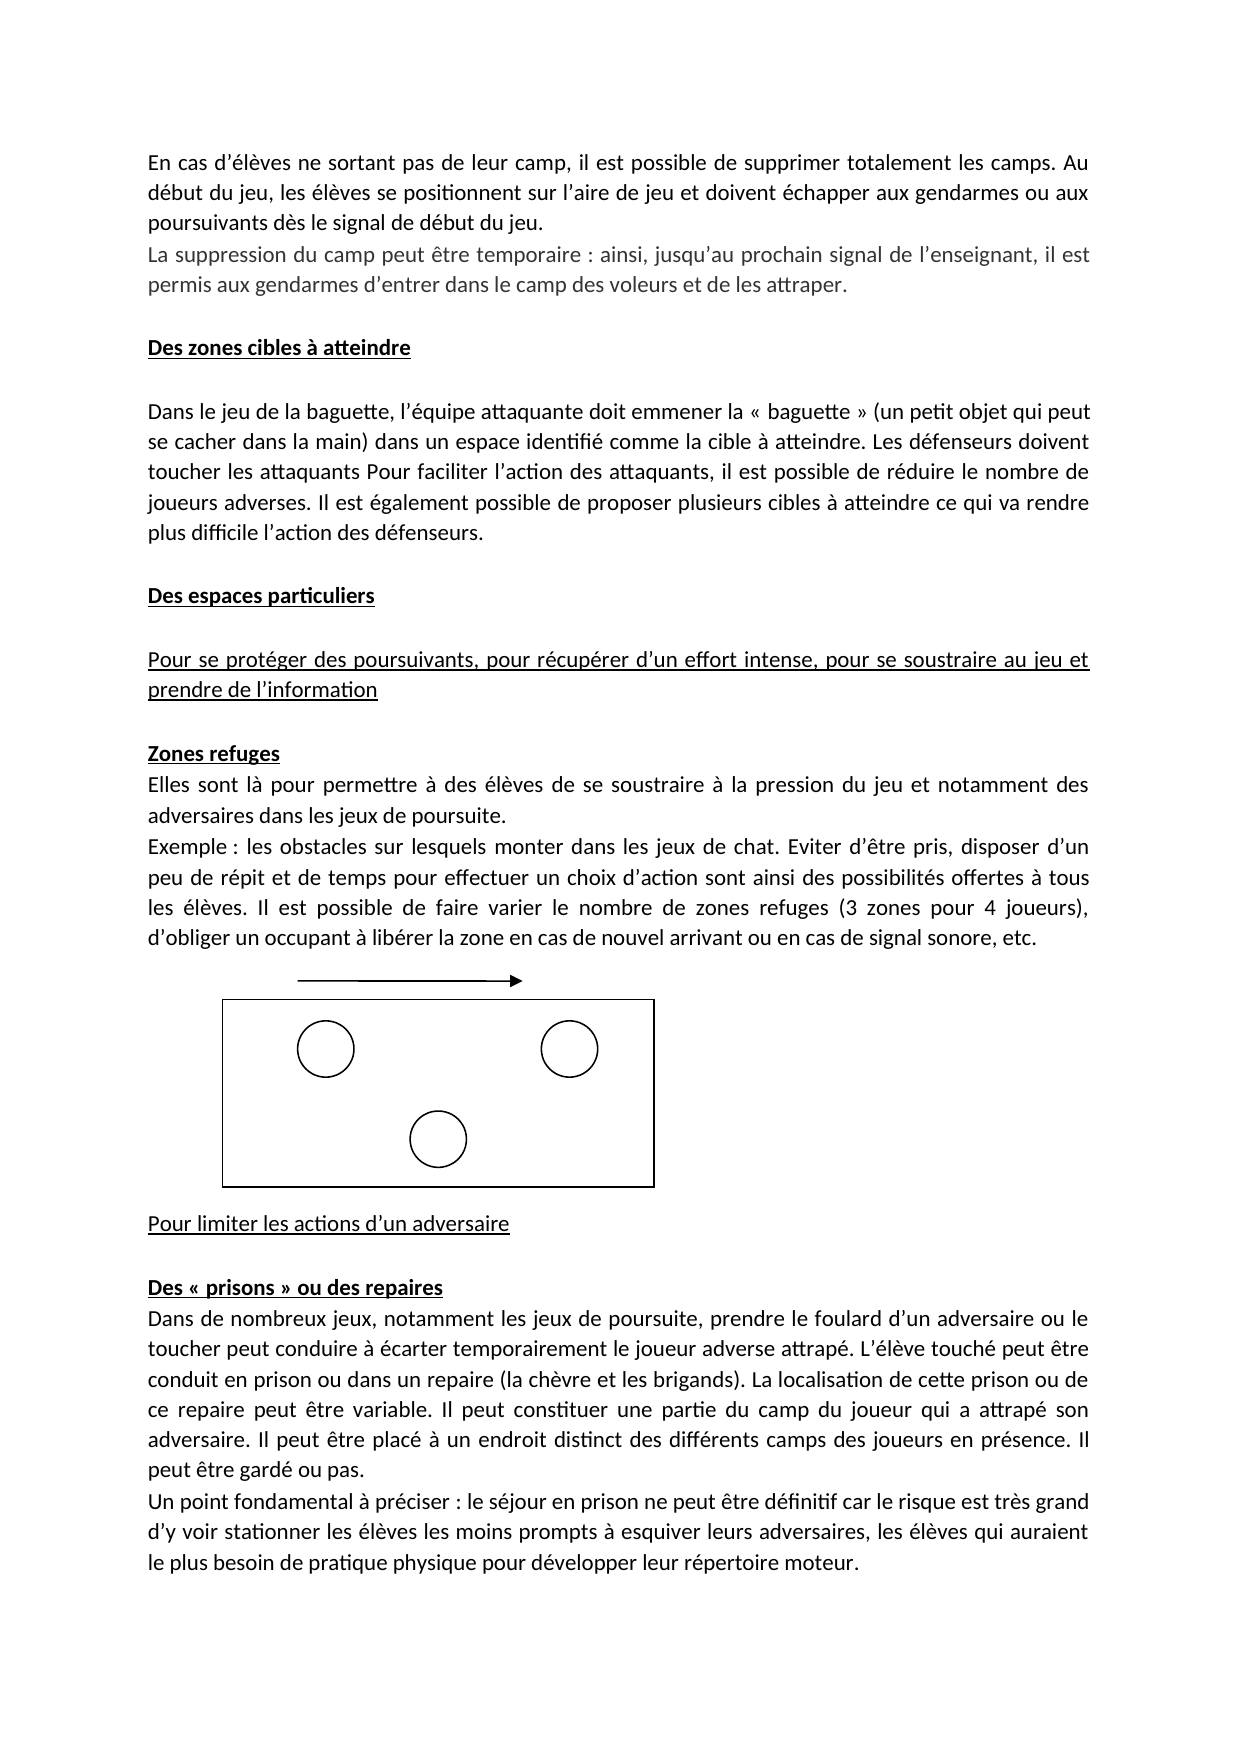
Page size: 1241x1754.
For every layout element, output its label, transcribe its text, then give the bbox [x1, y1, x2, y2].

text Dans le jeu de la baguette, l’équipe attaquante doit emmener la « baguette » (un petit objet qui peut se cacher dans la main) dans un espace identifié comme la cible à atteindre. Les défenseurs doivent toucher les attaquants Pour faciliter l’action des attaquants, il est possible de réduire le nombre de joueurs adverses. Il est également possible de proposer plusieurs cibles à atteindre ce qui va rendre plus difficile l’action des défenseurs. [148, 397, 1091, 546]
text Pour se protéger des poursuivants, pour récupérer d’un effort intense, pour se soustraire au jeu et prendre de l’information [148, 645, 1091, 703]
text La suppression du camp peut être temporaire : ainsi, jusqu’au prochain signal de l’enseignant, il est permis aux gendarmes d’entrer dans le camp des voleurs et de les attraper. [148, 240, 1091, 298]
text Dans de nombreux jeux, notamment les jeux de poursuite, prendre le foulard d’un adversaire ou le toucher peut conduire à écarter temporairement le joueur adverse attrapé. L’élève touché peut être conduit en prison ou dans un repaire (la chèvre et les brigands). La localisation de cette prison ou de ce repaire peut être variable. Il peut constituer une partie du camp du joueur qui a attrapé son adversaire. Il peut être placé à un endroit distinct des différents camps des joueurs en présence. Il peut être gardé ou pas. [148, 1304, 1091, 1483]
text Zones refuges [148, 739, 1091, 767]
text Pour limiter les actions d’un adversaire [148, 1209, 1091, 1237]
text Des « prisons » ou des repaires [148, 1273, 1091, 1301]
text Des zones cibles à atteindre [148, 333, 1091, 362]
text Elles sont là pour permettre à des élèves de se soustraire à la pression du jeu et notamment des adversaires dans les jeux de poursuite. [148, 771, 1091, 829]
text Des espaces particuliers [148, 581, 1091, 609]
text Un point fondamental à préciser : le séjour en prison ne peut être définitif car le risque est très grand d’y voir stationner les élèves les moins prompts à esquiver leurs adversaires, les élèves qui auraient le plus besoin de pratique physique pour développer leur répertoire moteur. [148, 1487, 1091, 1576]
text Exemple : les obstacles sur lesquels monter dans les jeux de chat. Eviter d’être pris, disposer d’un peu de répit et de temps pour effectuer un choix d’action sont ainsi des possibilités offertes à tous les élèves. Il est possible de faire varier le nombre de zones refuges (3 zones pour 4 joueurs), d’obliger un occupant à libérer la zone en cas de nouvel arrivant ou en cas de signal sonore, etc. [148, 832, 1091, 951]
text En cas d’élèves ne sortant pas de leur camp, il est possible de supprimer totalement les camps. Au début du jeu, les élèves se positionnent sur l’aire de jeu et doivent échapper aux gendarmes ou aux poursuivants dès le signal de début du jeu. [148, 148, 1091, 236]
